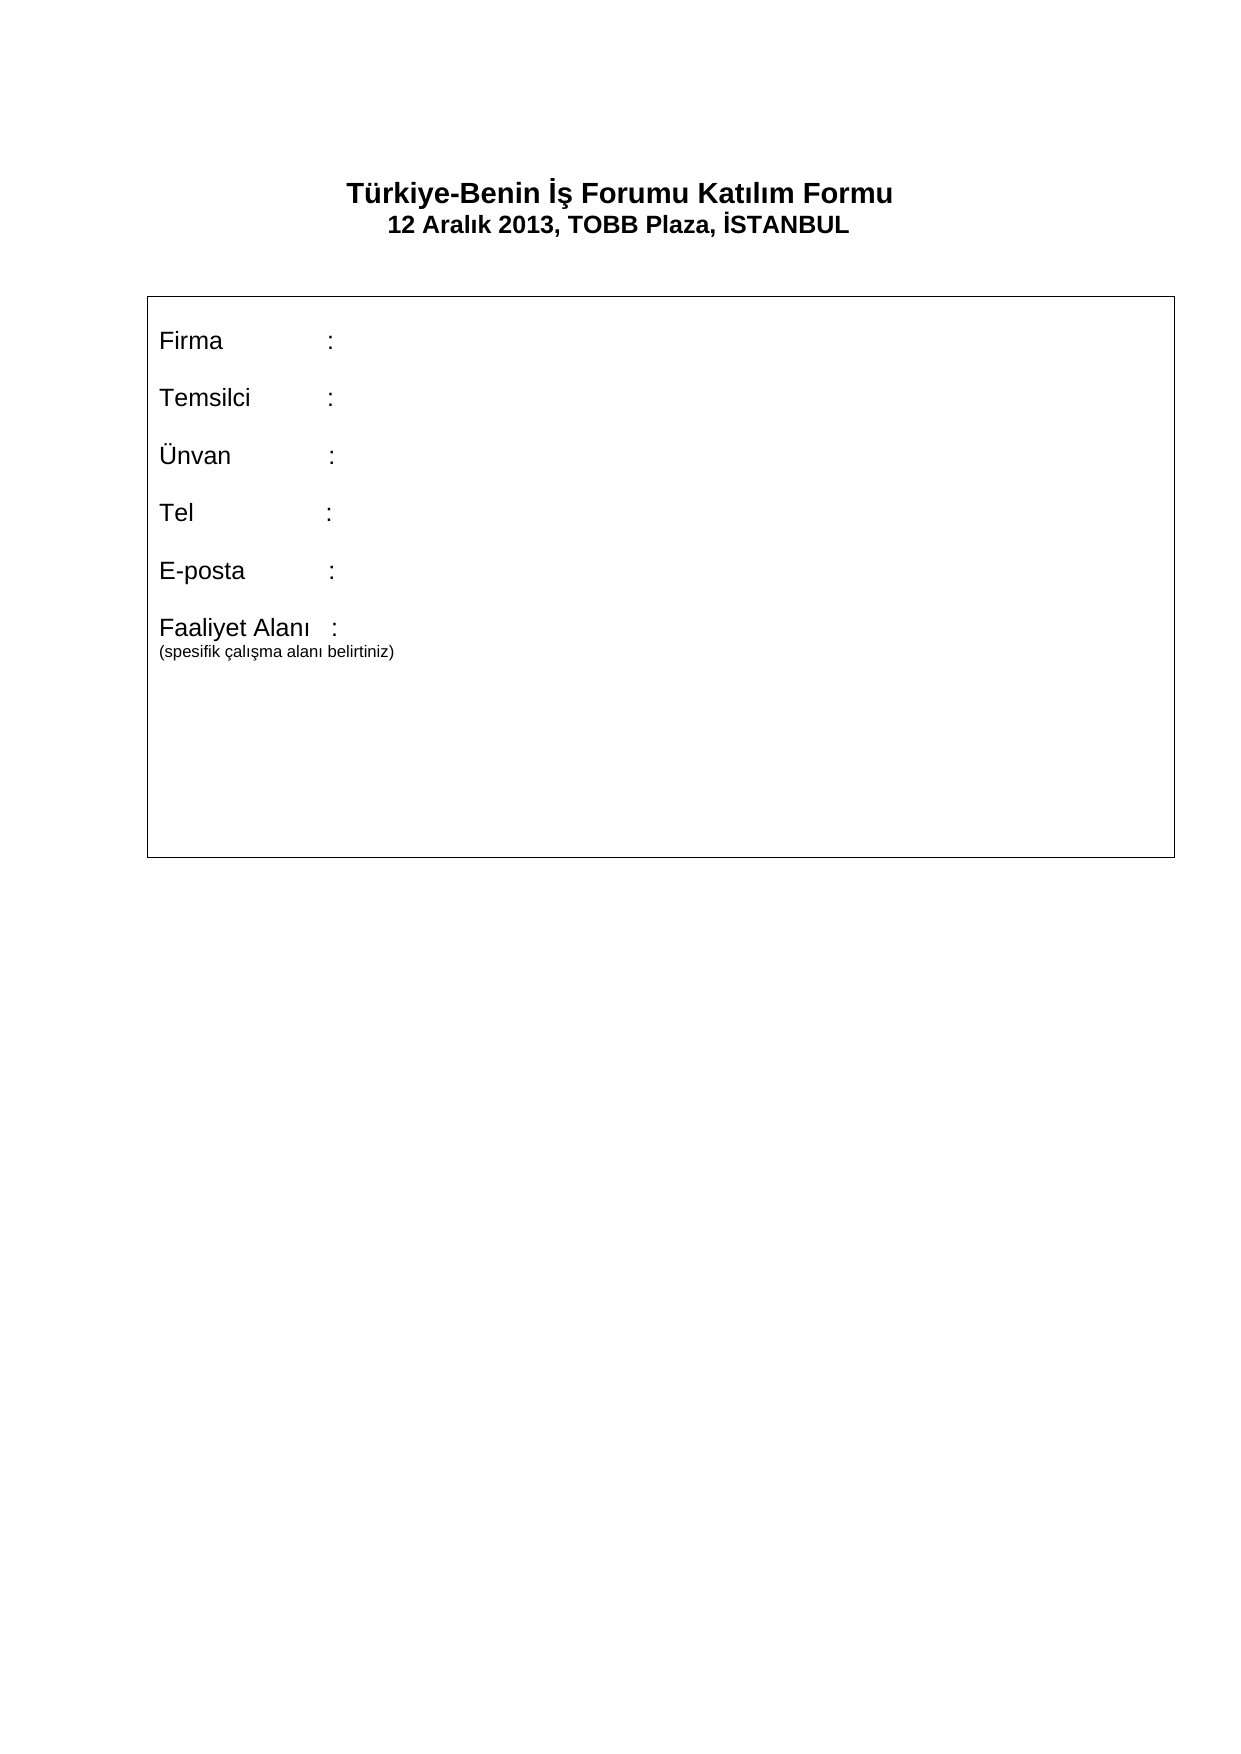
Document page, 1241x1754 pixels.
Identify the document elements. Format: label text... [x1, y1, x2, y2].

text Türkiye-Benin İş Forumu Katılım Formu [148, 176, 1093, 210]
table_header Firma : Temsilci : Ünvan : Tel : E-posta : Faaliyet Alanı : (spesifik çalışma alanı belirtiniz) [148, 297, 1174, 857]
text 12 Aralık 2013, TOBB Plaza, İSTANBUL [148, 210, 1089, 239]
